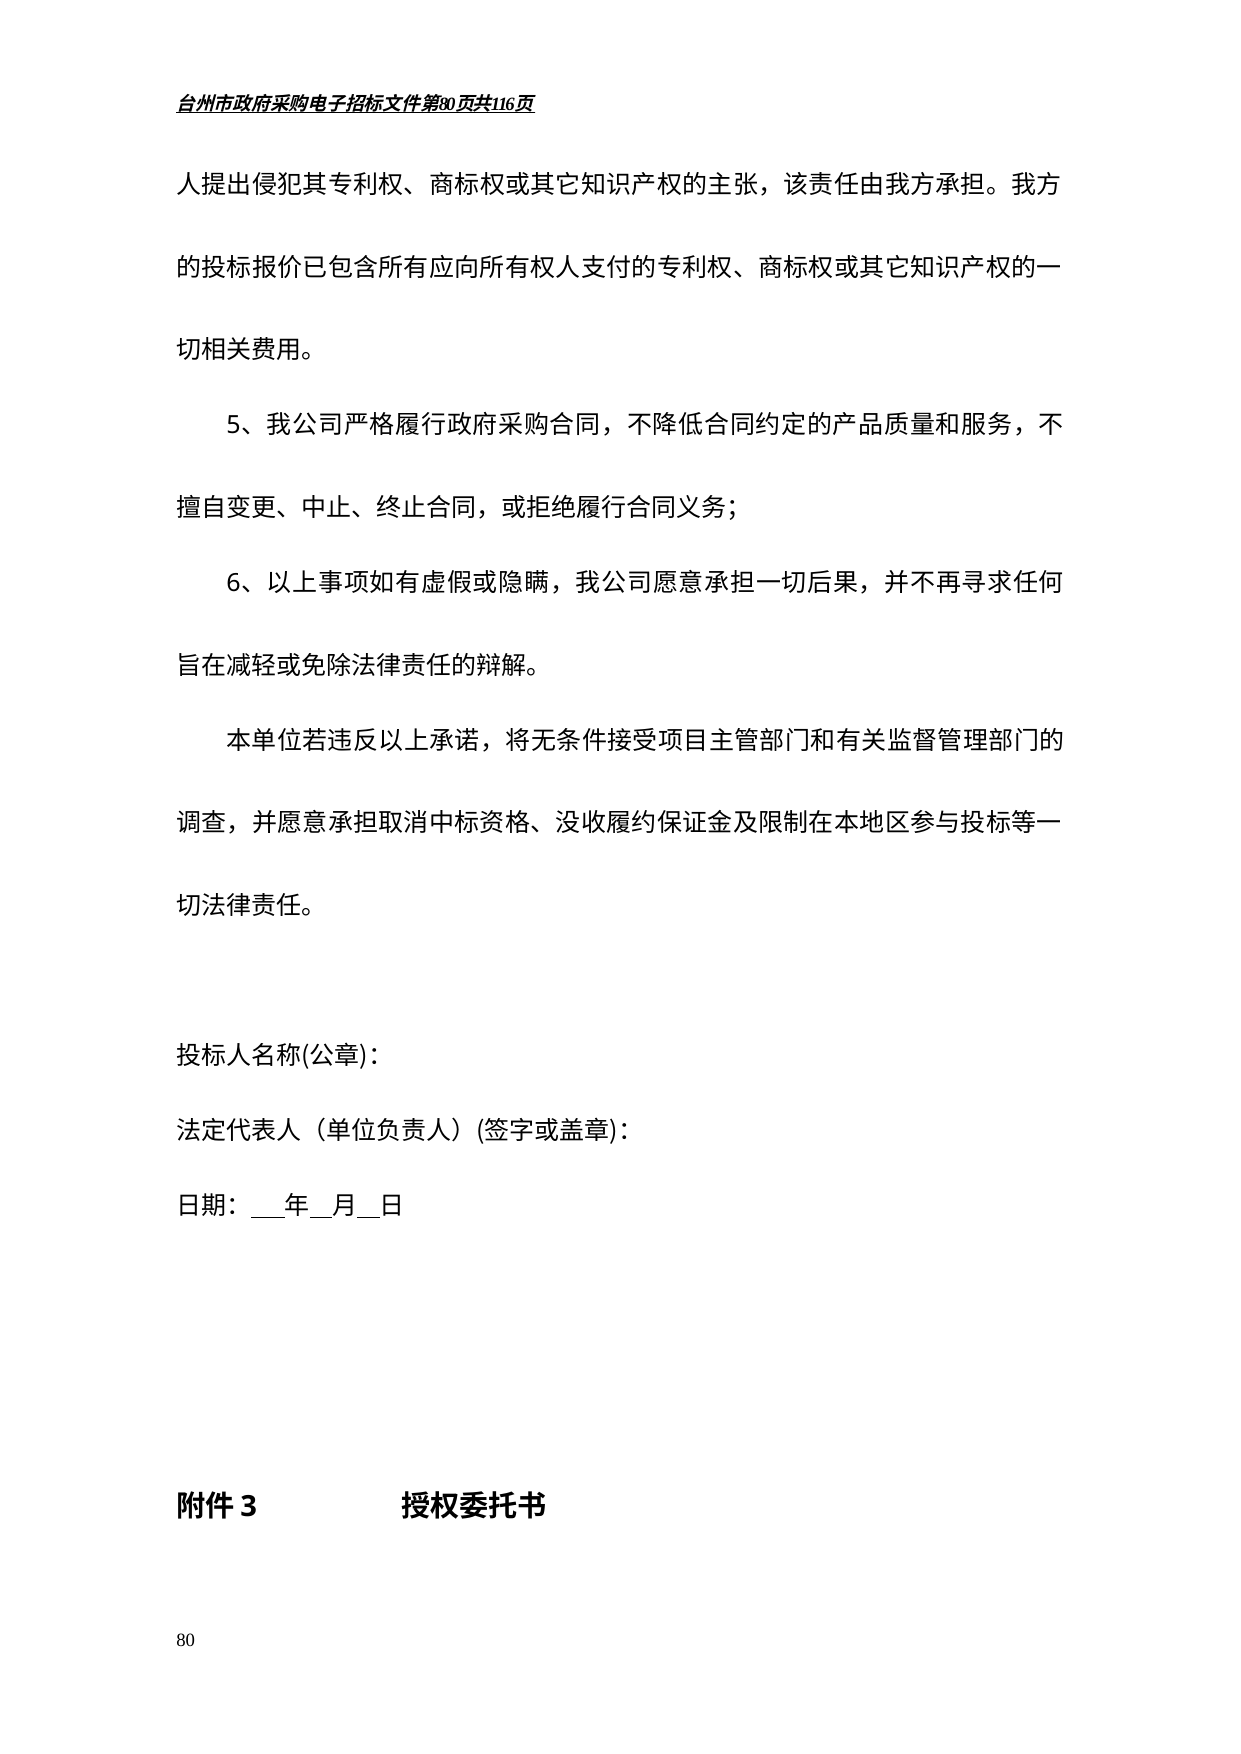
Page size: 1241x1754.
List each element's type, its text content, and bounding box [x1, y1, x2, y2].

text 投标人名称(公章)： [176, 1021, 1064, 1087]
text 日期： 年 月 日 [176, 1171, 1064, 1237]
text 5、我公司严格履行政府采购合同，不降低合同约定的产品质量和服务，不擅自变更、中止、终止合同，或拒绝履行合同义务； [176, 390, 1064, 539]
text 6、以上事项如有虚假或隐瞒，我公司愿意承担一切后果，并不再寻求任何旨在减轻或免除法律责任的辩解。 [176, 548, 1064, 696]
text 法定代表人（单位负责人）(签字或盖章)： [176, 1096, 1064, 1162]
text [176, 150, 1064, 381]
text 附件3 授权委托书 [176, 1471, 1064, 1537]
text 本单位若违反以上承诺，将无条件接受项目主管部门和有关监督管理部门的调查，并愿意承担取消中标资格、没收履约保证金及限制在本地区参与投标等一切法律责任。 [176, 705, 1064, 936]
